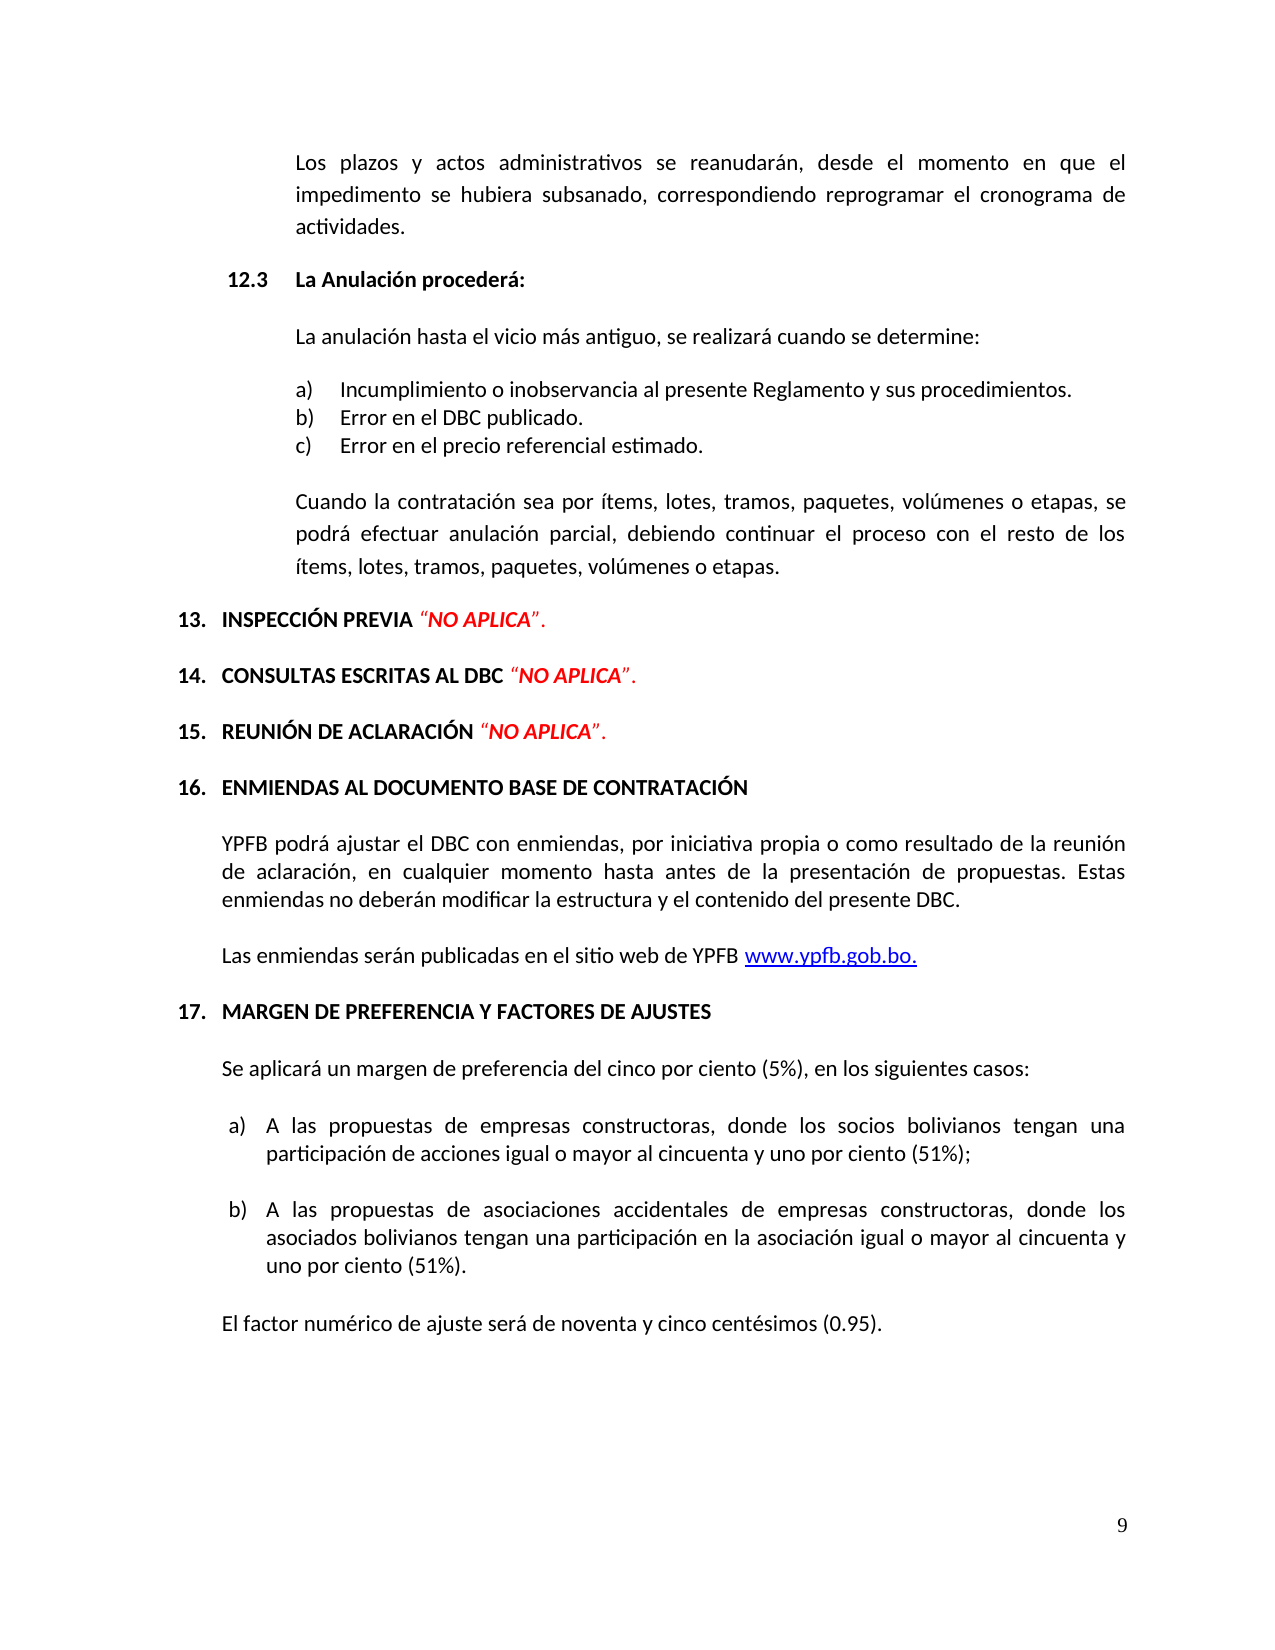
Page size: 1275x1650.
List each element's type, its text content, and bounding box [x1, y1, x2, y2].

list INSPECCIÓN PREVIA “NO APLICA”. [177, 605, 1127, 633]
list Error en el precio referencial estimado. [295, 431, 1127, 459]
list Incumplimiento o inobservancia al presente Reglamento y sus procedimientos. [295, 375, 1127, 403]
text Los plazos y actos administrativos se reanudarán, desde el momento en que el impedimento se hubiera subsanado, correspondiendo reprogramar el cronograma de actividades. [295, 148, 1127, 240]
list A las propuestas de asociaciones accidentales de empresas constructoras, donde los asociados bolivianos tengan una participación en la asociación igual o mayor al cincuenta y uno por ciento (51%). [228, 1196, 1127, 1279]
list MARGEN DE PREFERENCIA Y FACTORES DE AJUSTES [177, 997, 1127, 1025]
list REUNIÓN DE ACLARACIÓN “NO APLICA”. [177, 717, 1127, 745]
text Se aplicará un margen de preferencia del cinco por ciento (5%), en los siguientes casos: [177, 1054, 1127, 1082]
list CONSULTAS ESCRITAS AL DBC “NO APLICA”. [177, 661, 1127, 689]
list Las enmiendas serán publicadas en el sitio web de YPFB www.ypfb.gob.bo. [222, 941, 1127, 969]
text Cuando la contratación sea por ítems, lotes, tramos, paquetes, volúmenes o etapas, se podrá efectuar anulación parcial, debiendo continuar el proceso con el resto de los ítems, lotes, tramos, paquetes, volúmenes o etapas. [295, 487, 1127, 580]
list ENMIENDAS AL DOCUMENTO BASE DE CONTRATACIÓN [177, 773, 1127, 801]
text YPFB podrá ajustar el DBC con enmiendas, por iniciativa propia o como resultado de la reunión de aclaración, en cualquier momento hasta antes de la presentación de propuestas. Estas enmiendas no deberán modificar la estructura y el contenido del presente DBC. [222, 829, 1127, 913]
text La anulación hasta el vicio más antiguo, se realizará cuando se determine: [295, 322, 1127, 350]
text El factor numérico de ajuste será de noventa y cinco centésimos (0.95). [177, 1309, 1127, 1337]
list La Anulación procederá: [227, 265, 1127, 293]
list A las propuestas de empresas constructoras, donde los socios bolivianos tengan una participación de acciones igual o mayor al cincuenta y uno por ciento (51%); [228, 1111, 1127, 1167]
list Error en el DBC publicado. [295, 403, 1127, 431]
